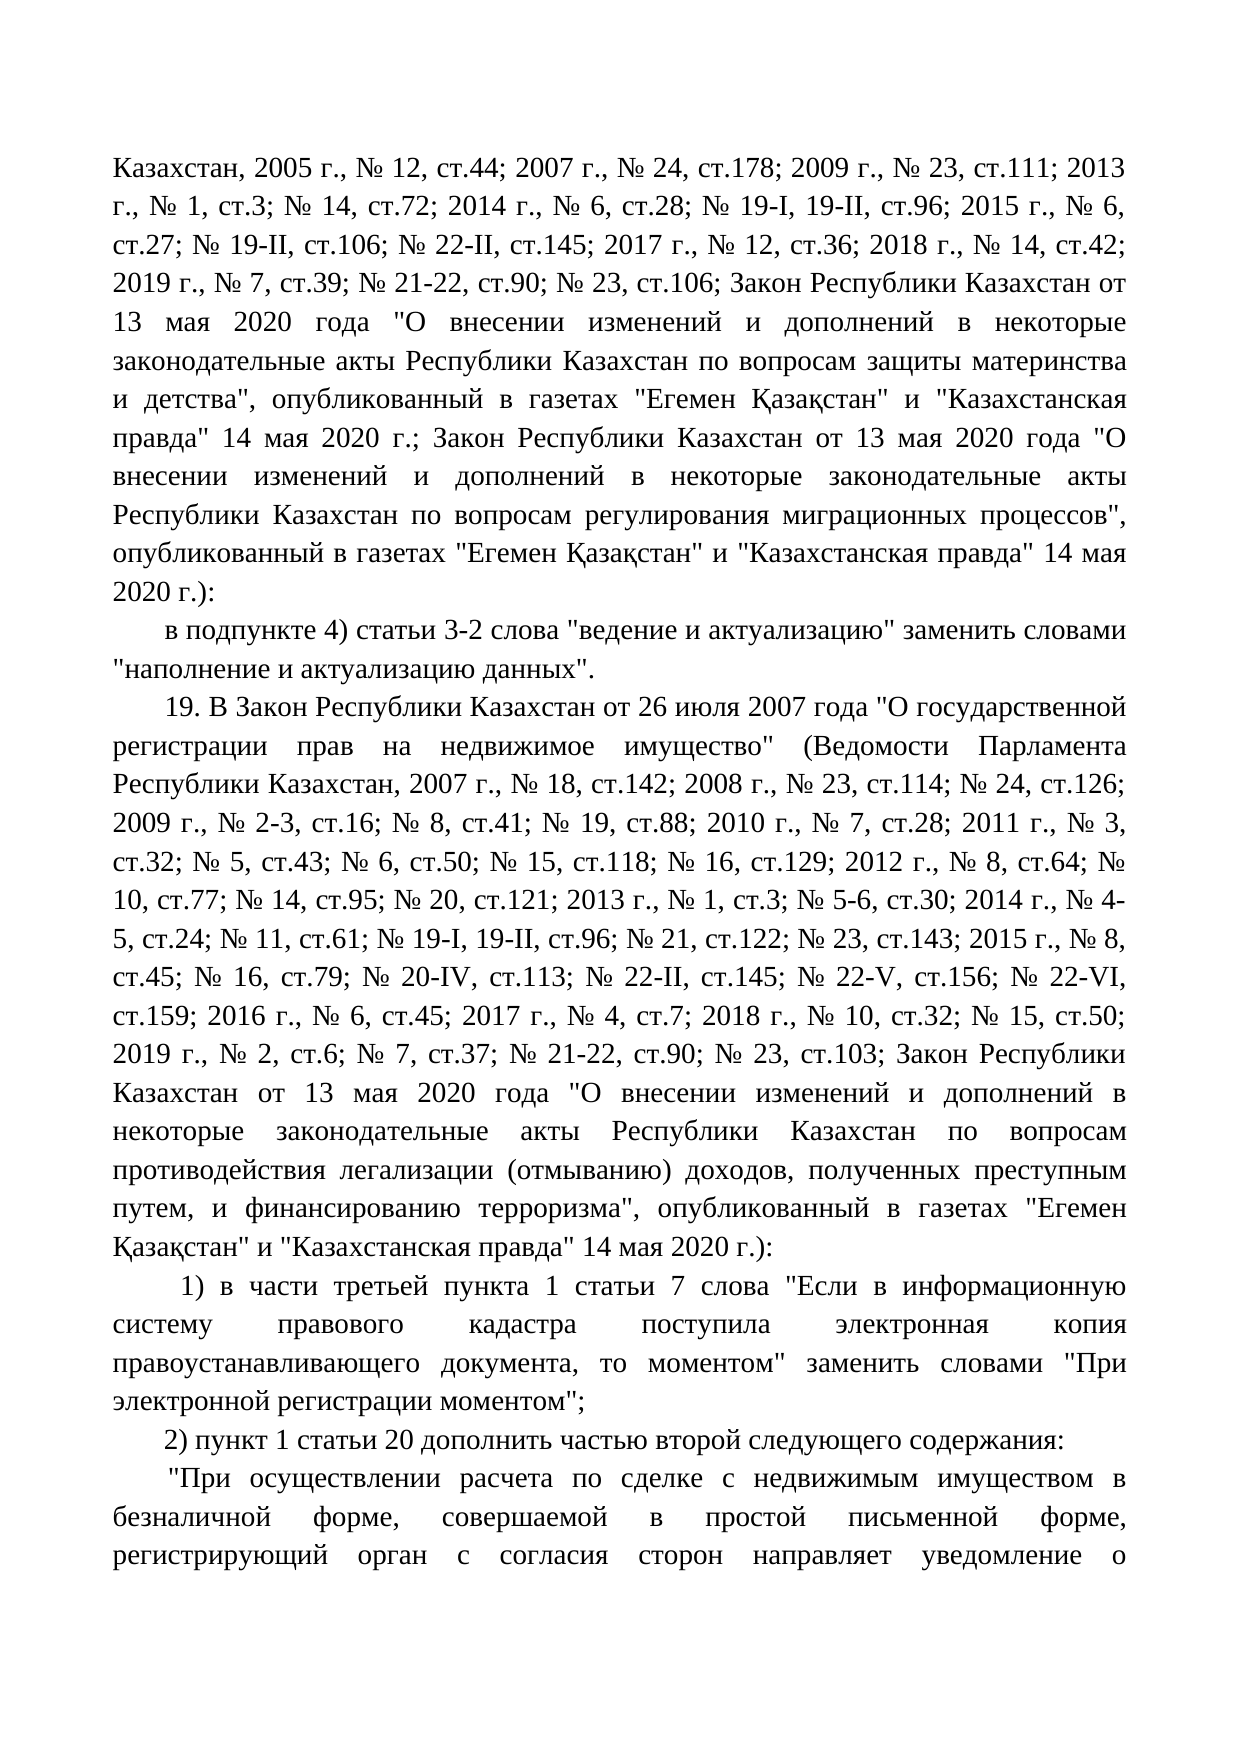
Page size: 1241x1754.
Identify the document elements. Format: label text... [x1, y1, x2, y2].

text 19. В Закон Республики Казахстан от 26 июля 2007 года "О государственной регистрации прав на недвижимое имущество" (Ведомости Парламента Республики Казахстан, 2007 г., № 18, ст.142; 2008 г., № 23, ст.114; № 24, ст.126; 2009 г., № 2-3, ст.16; № 8, ст.41; № 19, ст.88; 2010 г., № 7, ст.28; 2011 г., № 3, ст.32; № 5, ст.43; № 6, ст.50; № 15, ст.118; № 16, ст.129; 2012 г., № 8, ст.64; № 10, ст.77; № 14, ст.95; № 20, ст.121; 2013 г., № 1, ст.3; № 5-6, ст.30; 2014 г., № 4-5, ст.24; № 11, ст.61; № 19-І, 19-II, ст.96; № 21, ст.122; № 23, ст.143; 2015 г., № 8, ст.45; № 16, ст.79; № 20-IV, ст.113; № 22-II, ст.145; № 22-V, ст.156; № 22-VI, ст.159; 2016 г., № 6, ст.45; 2017 г., № 4, ст.7; 2018 г., № 10, ст.32; № 15, ст.50; 2019 г., № 2, ст.6; № 7, ст.37; № 21-22, ст.90; № 23, ст.103; Закон Республики Казахстан от 13 мая 2020 года "О внесении изменений и дополнений в некоторые законодательные акты Республики Казахстан по вопросам противодействия легализации (отмыванию) доходов, полученных преступным путем, и финансированию терроризма", опубликованный в газетах "Егемен Қазақстан" и "Казахстанская правда" 14 мая 2020 г.): [112, 689, 1128, 1263]
text 1) в части третьей пункта 1 статьи 7 слова "Если в информационную систему правового кадастра поступила электронная копия правоустанавливающего документа, то моментом" заменить словами "При электронной регистрации моментом"; [112, 1268, 1128, 1417]
text в подпункте 4) статьи 3-2 слова "ведение и актуализацию" заменить словами "наполнение и актуализацию данных". [112, 612, 1128, 684]
text 2) пункт 1 статьи 20 дополнить частью второй следующего содержания: [112, 1422, 1128, 1455]
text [112, 150, 1128, 607]
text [112, 1460, 1128, 1571]
